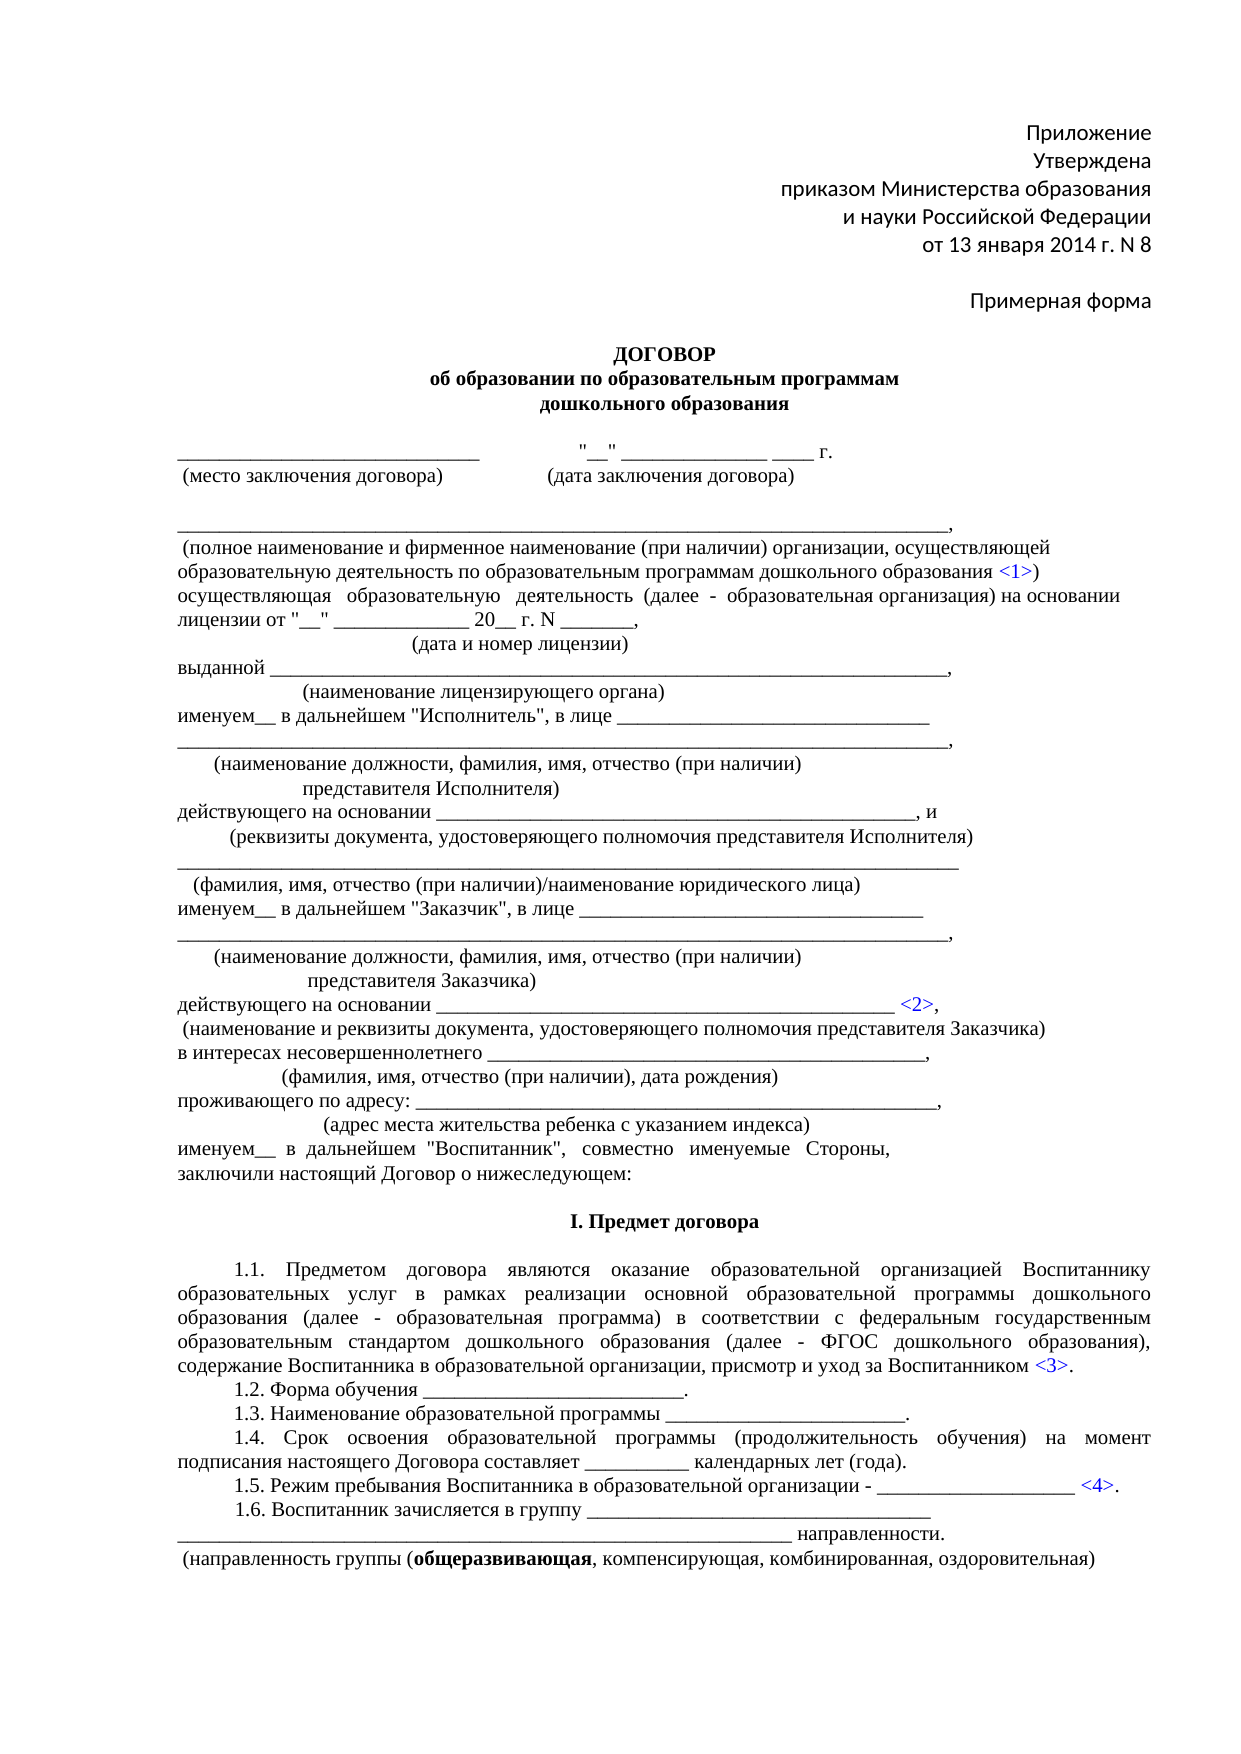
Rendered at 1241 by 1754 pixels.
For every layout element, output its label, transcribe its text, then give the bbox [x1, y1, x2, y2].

text (направленность группы (общеразвивающая, компенсирующая, комбинированная, оздоровительная) [177, 1545, 1152, 1569]
text и науки Российской Федерации [177, 202, 1152, 230]
text (дата и номер лицензии) [177, 631, 1152, 655]
text (полное наименование и фирменное наименование (при наличии) организации, осуществляющей образовательную деятельность по образовательным программам дошкольного образования <1>) [177, 535, 1152, 583]
text об образовании по образовательным программам [177, 366, 1152, 390]
text 1.1. Предметом договора являются оказание образовательной организацией Воспитаннику образовательных услуг в рамках реализации основной образовательной программы дошкольного образования (далее - образовательная программа) в соответствии с федеральным государственным образовательным стандартом дошкольного образования (далее - ФГОС дошкольного образования), содержание Воспитанника в образовательной организации, присмотр и уход за Воспитанником <3>. [177, 1257, 1152, 1377]
text действующего на основании ____________________________________________ <2>, [177, 992, 1152, 1016]
text I. Предмет договора [177, 1208, 1152, 1233]
text 1.3. Наименование образовательной программы _______________________. [177, 1401, 1152, 1425]
text (фамилия, имя, отчество (при наличии), дата рождения) [177, 1064, 1152, 1088]
text __________________________________________________________________________, [177, 727, 1152, 751]
text действующего на основании ______________________________________________, и [177, 799, 1152, 823]
text ДОГОВОР [177, 342, 1152, 366]
text представителя Заказчика) [177, 968, 1152, 992]
text именуем__ в дальнейшем "Воспитанник", совместно именуемые Стороны, [177, 1136, 1152, 1160]
text __________________________________________________________________________, [177, 511, 1152, 535]
text именуем__ в дальнейшем "Заказчик", в лице _________________________________ [177, 896, 1152, 920]
text (место заключения договора) (дата заключения договора) [177, 463, 1152, 487]
text 1.5. Режим пребывания Воспитанника в образовательной организации - ___________________ <4>. [177, 1473, 1152, 1497]
text (фамилия, имя, отчество (при наличии)/наименование юридического лица) [177, 872, 1152, 896]
text (адрес места жительства ребенка с указанием индекса) [177, 1112, 1152, 1136]
text __________________________________________________________________________, [177, 920, 1152, 944]
text 1.6. Воспитанник зачисляется в группу _________________________________ [177, 1497, 1152, 1521]
text _____________________________ "__" ______________ ____ г. [177, 438, 1152, 463]
text выданной _________________________________________________________________, [177, 655, 1152, 679]
text (наименование лицензирующего органа) [177, 679, 1152, 703]
text (реквизиты документа, удостоверяющего полномочия представителя Исполнителя) [177, 823, 1152, 848]
text (наименование и реквизиты документа, удостоверяющего полномочия представителя Заказчика) [177, 1016, 1152, 1040]
text приказом Министерства образования [177, 174, 1152, 202]
text в интересах несовершеннолетнего __________________________________________, [177, 1040, 1152, 1064]
text 1.2. Форма обучения _________________________. [177, 1377, 1152, 1401]
text осуществляющая образовательную деятельность (далее - образовательная организация) на основании лицензии от "__" _____________ 20__ г. N _______, [177, 583, 1152, 631]
text Примерная форма [177, 286, 1152, 314]
text от 13 января 2014 г. N 8 [177, 230, 1152, 258]
text ___________________________________________________________________________ [177, 848, 1152, 872]
text Утверждена [177, 146, 1152, 174]
text ___________________________________________________________ направленности. [177, 1521, 1152, 1545]
text представителя Исполнителя) [177, 775, 1152, 799]
text (наименование должности, фамилия, имя, отчество (при наличии) [177, 944, 1152, 968]
text дошкольного образования [177, 390, 1152, 414]
text (наименование должности, фамилия, имя, отчество (при наличии) [177, 751, 1152, 775]
text Приложение [177, 118, 1152, 146]
text проживающего по адресу: __________________________________________________, [177, 1088, 1152, 1112]
text 1.4. Срок освоения образовательной программы (продолжительность обучения) на момент подписания настоящего Договора составляет __________ календарных лет (года). [177, 1425, 1152, 1473]
text именуем__ в дальнейшем "Исполнитель", в лице ______________________________ [177, 703, 1152, 727]
text заключили настоящий Договор о нижеследующем: [177, 1160, 1152, 1184]
